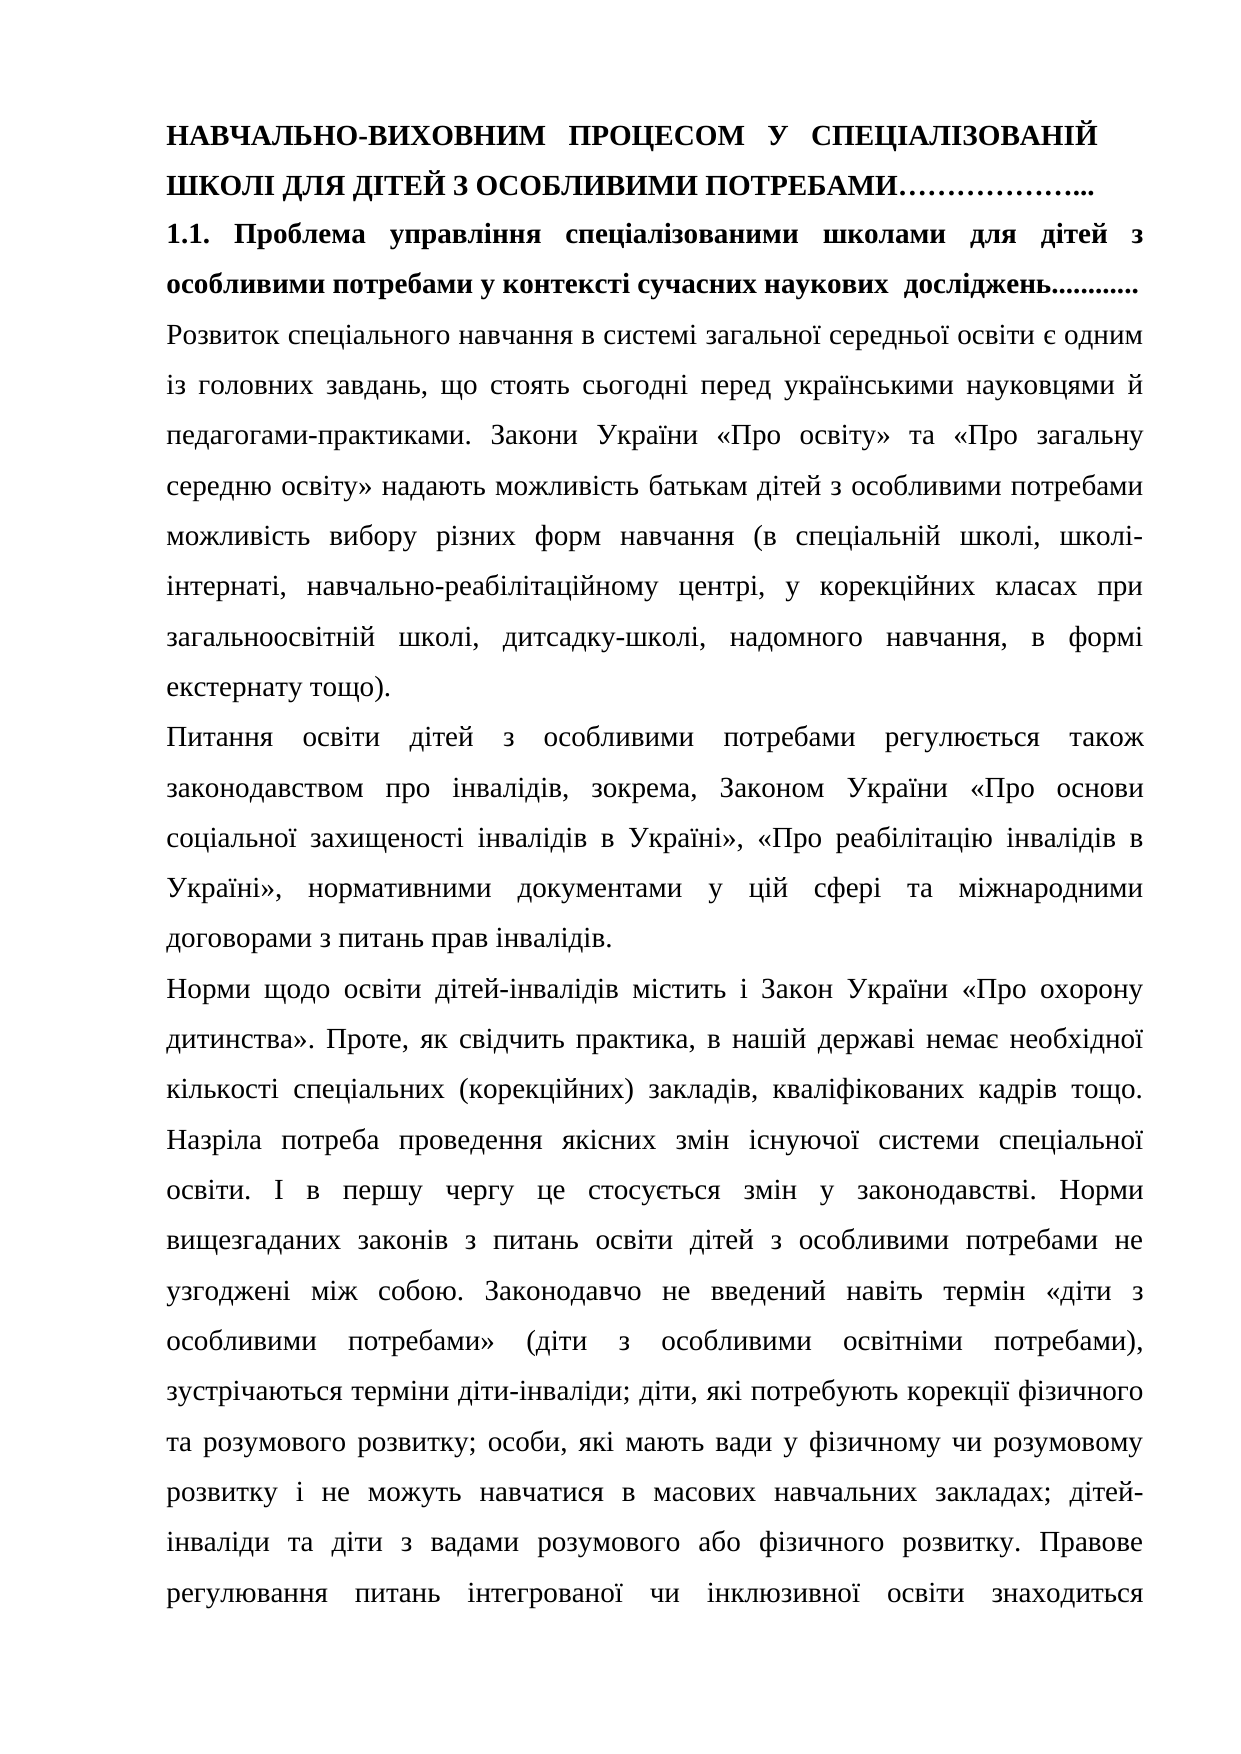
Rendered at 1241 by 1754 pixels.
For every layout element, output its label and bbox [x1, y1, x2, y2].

table_header [155, 118, 1156, 216]
table_cell [155, 216, 1156, 1608]
